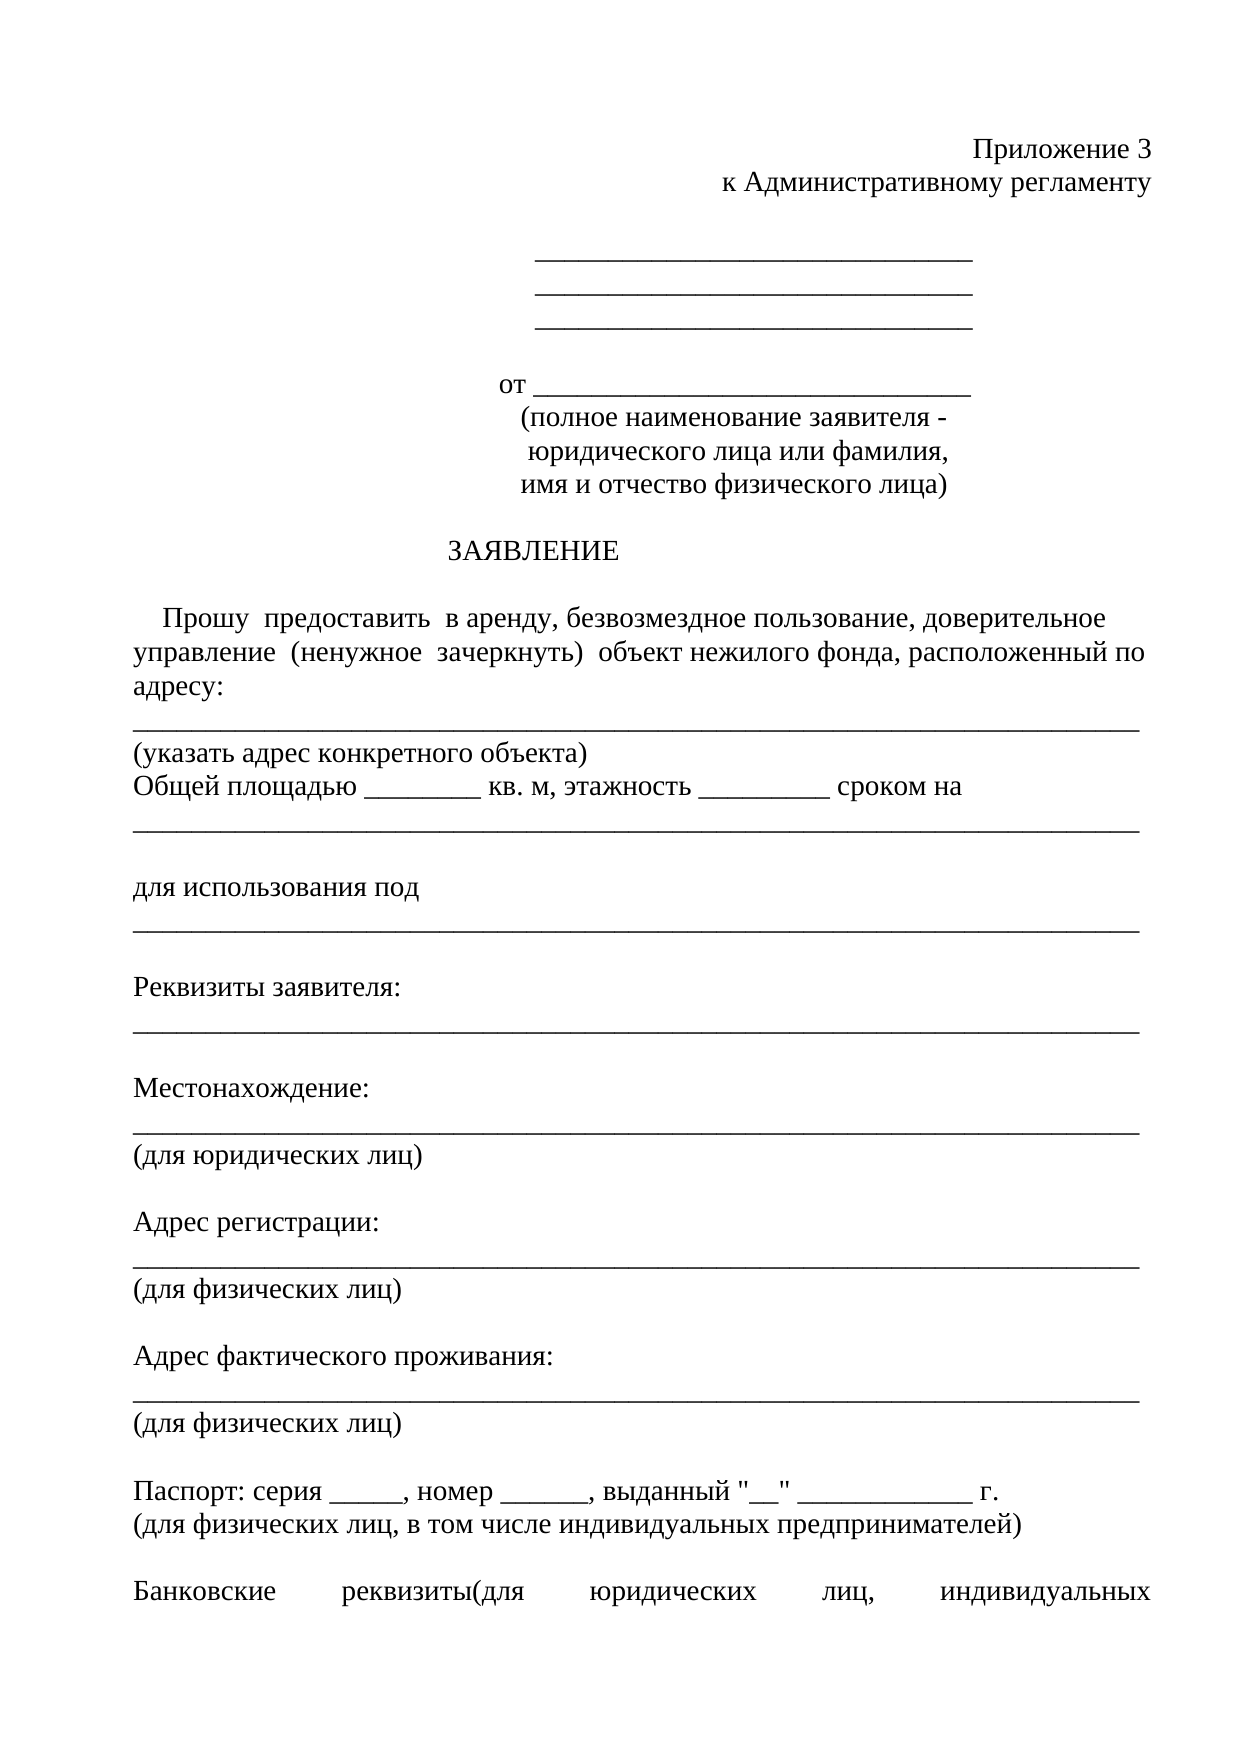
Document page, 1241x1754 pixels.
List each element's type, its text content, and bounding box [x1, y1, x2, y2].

text управление (ненужное зачеркнуть) объект нежилого фонда, расположенный по [133, 634, 1152, 668]
text к Административному регламенту [133, 164, 1152, 198]
text _____________________________________________________________________ (указать адрес конкретного объекта) [133, 701, 1152, 768]
text для использования под [133, 869, 1152, 902]
text (для физических лиц, в том числе индивидуальных предпринимателей) [133, 1506, 1152, 1540]
text ______________________________ [133, 299, 1152, 332]
text ______________________________ [133, 265, 1152, 299]
text _____________________________________________________________________ [133, 1238, 1152, 1271]
text Паспорт: серия _____, номер ______, выданный "__" ____________ г. [133, 1473, 1152, 1506]
text юридического лица или фамилия, [133, 433, 1152, 466]
text ЗАЯВЛЕНИЕ [133, 533, 1152, 567]
text от ______________________________ [133, 366, 1152, 399]
text имя и отчество физического лица) [133, 466, 1152, 500]
text _____________________________________________________________________ [133, 1372, 1152, 1406]
text (для физических лиц) [133, 1406, 1152, 1439]
text _____________________________________________________________________ [133, 1104, 1152, 1137]
text ______________________________ [133, 232, 1152, 265]
text _____________________________________________________________________ [133, 1003, 1152, 1037]
text _____________________________________________________________________ [133, 902, 1152, 936]
text Приложение 3 [133, 131, 1152, 164]
text Прошу предоставить в аренду, безвозмездное пользование, доверительное [133, 601, 1152, 634]
text Реквизиты заявителя: [133, 969, 1152, 1003]
text Общей площадью ________ кв. м, этажность _________ сроком на [133, 768, 1152, 802]
text Адрес фактического проживания: [133, 1338, 1152, 1372]
text адресу: [133, 668, 1152, 701]
text Местонахождение: [133, 1070, 1152, 1104]
text (для юридических лиц) [133, 1137, 1152, 1171]
text Адрес регистрации: [133, 1204, 1152, 1238]
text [133, 1573, 1152, 1607]
text (полное наименование заявителя - [133, 399, 1152, 433]
text (для физических лиц) [133, 1271, 1152, 1305]
text _____________________________________________________________________ [133, 802, 1152, 835]
